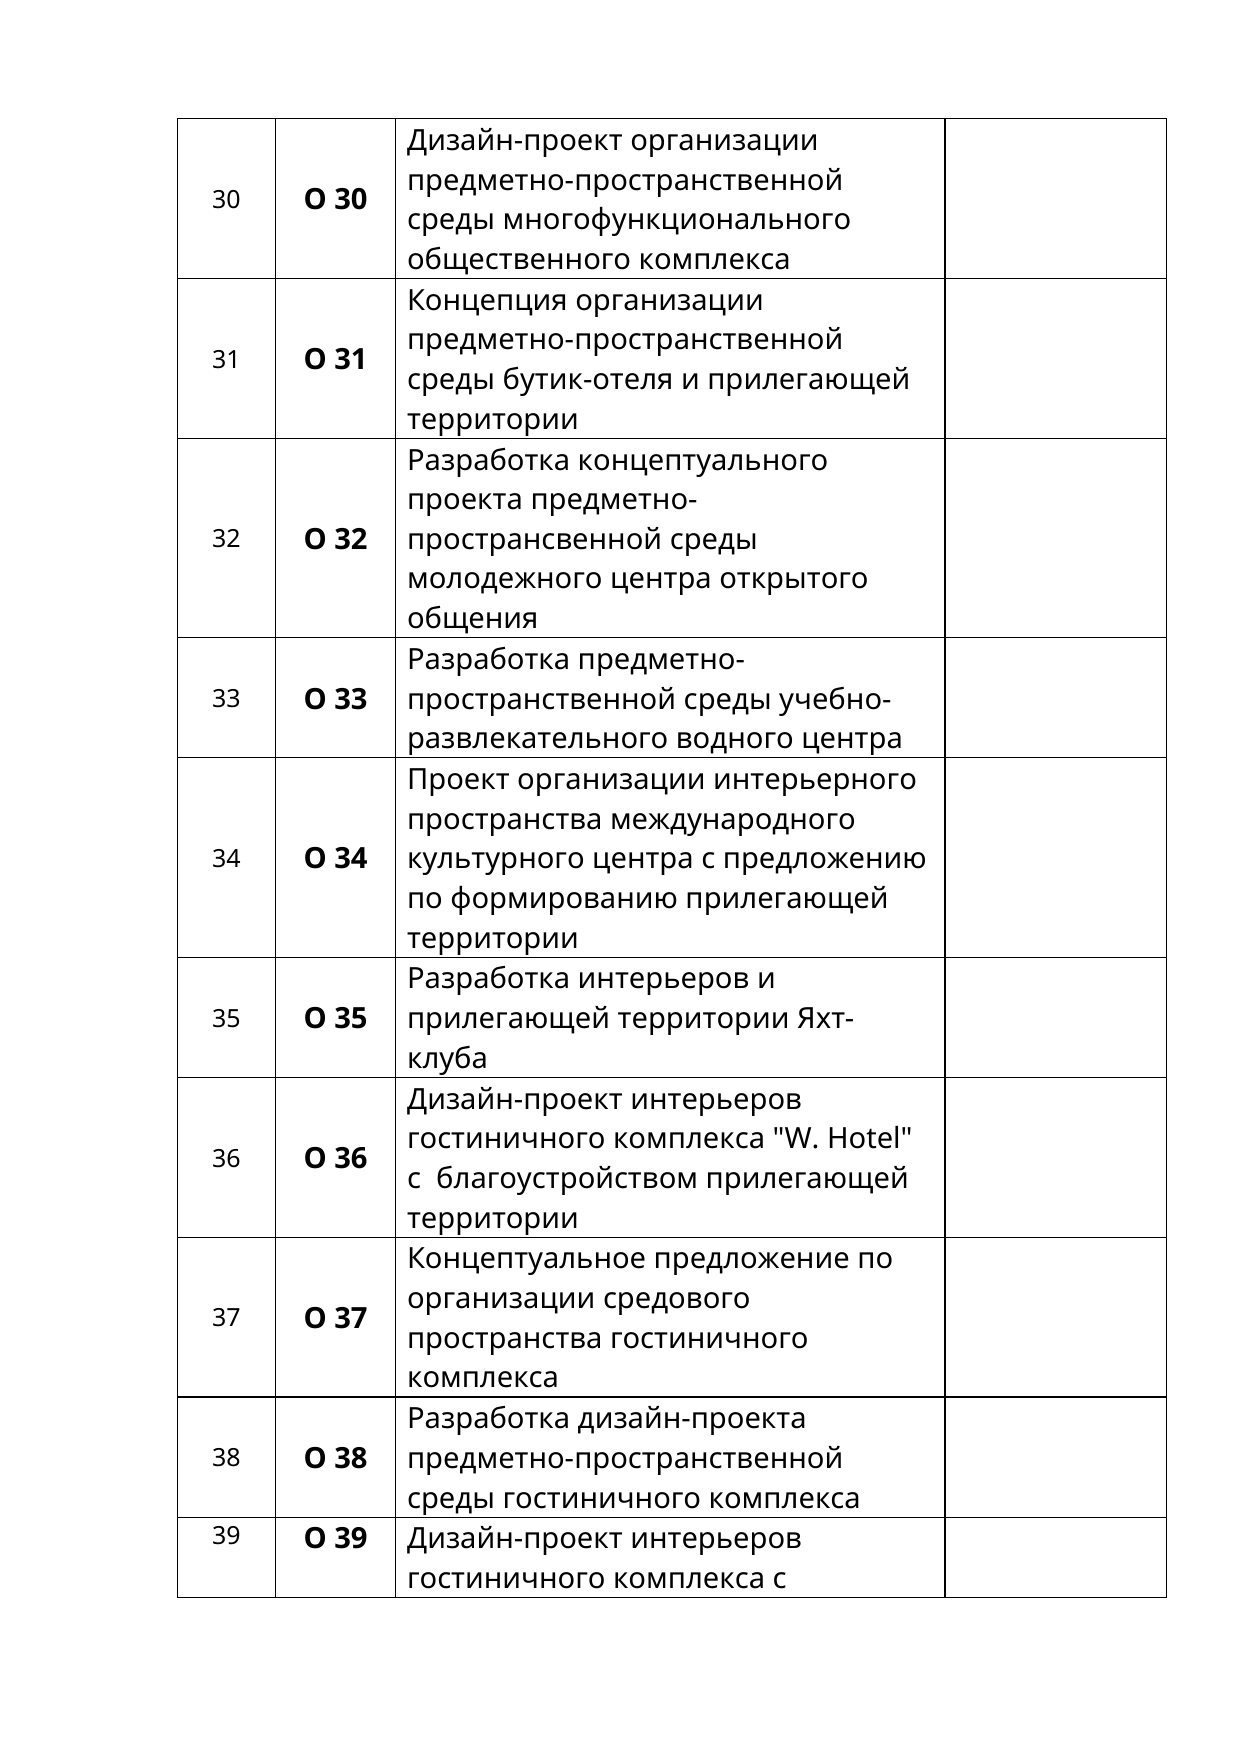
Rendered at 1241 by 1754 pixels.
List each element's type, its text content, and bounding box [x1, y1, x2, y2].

table_cell [946, 279, 1166, 438]
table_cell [396, 1518, 944, 1597]
table_cell [946, 758, 1166, 957]
table_cell О 34 [276, 758, 395, 957]
table_cell 33 [178, 638, 275, 757]
table_cell О 33 [276, 638, 395, 757]
table_cell [946, 958, 1166, 1077]
table_cell [946, 439, 1166, 637]
table_cell 39 [178, 1518, 275, 1597]
table_cell Разработка интерьеров и прилегающей территории Яхт-клуба [396, 958, 944, 1077]
table_cell Концепция организации предметно-пространственной среды бутик-отеля и прилегающей территории [396, 279, 944, 438]
table_cell О 38 [276, 1398, 395, 1517]
table_cell О 32 [276, 439, 395, 637]
table_cell О 35 [276, 958, 395, 1077]
table_cell [946, 1398, 1166, 1517]
table_cell О 31 [276, 279, 395, 438]
table_cell О 36 [276, 1078, 395, 1237]
table_cell 38 [178, 1398, 275, 1517]
table_cell Разработка предметно-пространственной среды учебно-развлекательного водного центра [396, 638, 944, 757]
table_cell 37 [178, 1238, 275, 1396]
table_cell Дизайн-проект организации предметно-пространственной среды многофункционального общественного комплекса [396, 119, 944, 278]
table_cell О 37 [276, 1238, 395, 1396]
table_cell 32 [178, 439, 275, 637]
table_cell 34 [178, 758, 275, 957]
table_cell 35 [178, 958, 275, 1077]
table_cell 30 [178, 119, 275, 278]
table_cell Концептуальное предложение по организации средового пространства гостиничного комплекса [396, 1238, 944, 1396]
table_cell О 39 [276, 1518, 395, 1597]
table_cell 36 [178, 1078, 275, 1237]
table_cell Дизайн-проект интерьеров гостиничного комплекса "W. Hotel" с благоустройством прилегающей территории [396, 1078, 944, 1237]
table_cell [946, 1238, 1166, 1396]
table_cell [946, 119, 1166, 278]
table_cell [946, 1078, 1166, 1237]
table_cell Разработка дизайн-проекта предметно-пространственной среды гостиничного комплекса [396, 1398, 944, 1517]
table_cell Проект организации интерьерного пространства международного культурного центра с предложению по формированию прилегающей территории [396, 758, 944, 957]
table_cell Разработка концептуального проекта предметно-пространсвенной среды молодежного центра открытого общения [396, 439, 944, 637]
table_cell О 30 [276, 119, 395, 278]
table_cell [946, 1518, 1166, 1597]
table_cell 31 [178, 279, 275, 438]
table_cell [946, 638, 1166, 757]
